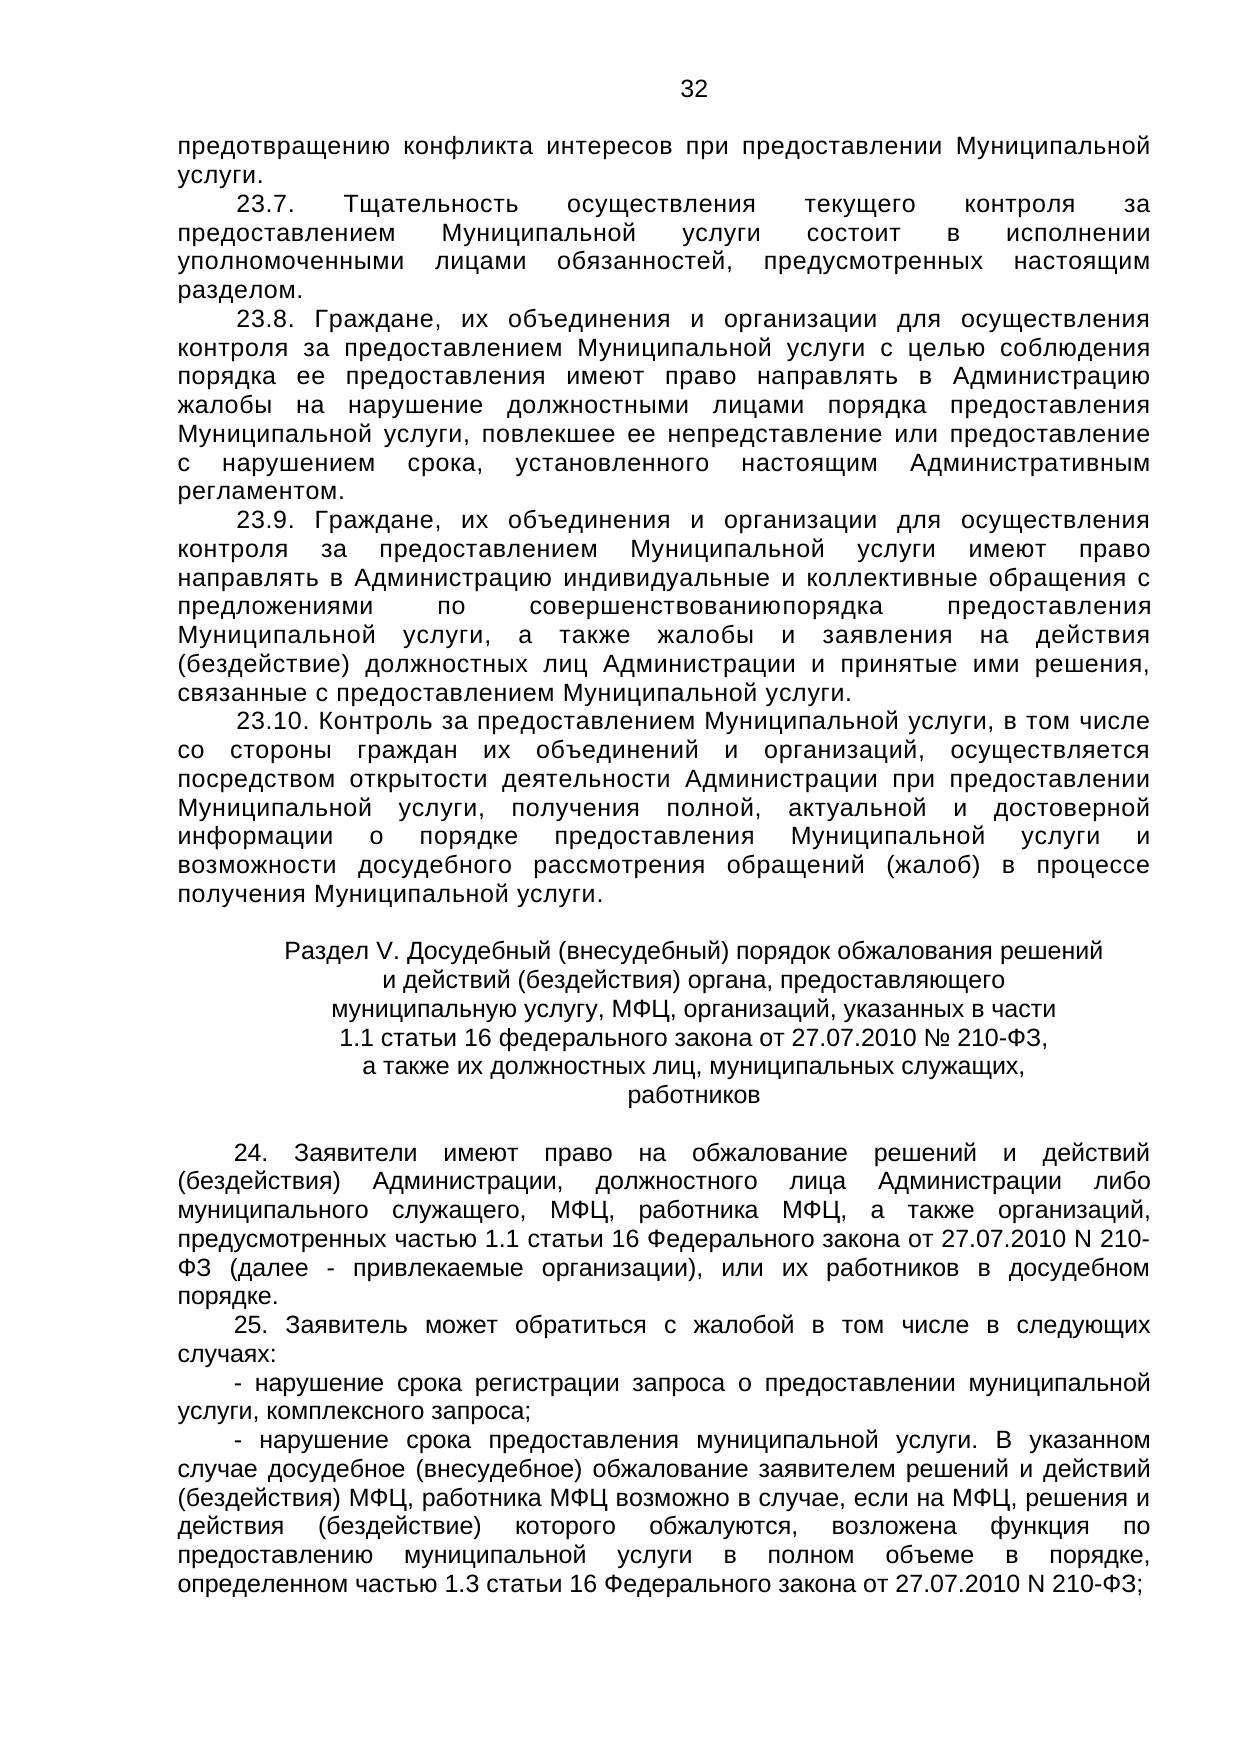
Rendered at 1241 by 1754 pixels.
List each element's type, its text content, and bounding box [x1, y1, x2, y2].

text - нарушение срока регистрации запроса о предоставлении муниципальной услуги, комплексного запроса; [177, 1367, 1152, 1425]
text работников [177, 1080, 1152, 1109]
text и действий (бездействия) органа, предоставляющего [177, 965, 1152, 994]
text 23.10. Контроль за предоставлением Муниципальной услуги, в том числе со стороны граждан их объединений и организаций, осуществляется посредством открытости деятельности Администрации при предоставлении Муниципальной услуги, получения полной, актуальной и достоверной информации о порядке предоставления Муниципальной услуги и возможности досудебного рассмотрения обращений (жалоб) в процессе получения Муниципальной услуги. [177, 706, 1152, 907]
text 25. Заявитель может обратиться с жалобой в том числе в следующих случаях: [177, 1310, 1152, 1367]
text 23.9. Граждане, их объединения и организации для осуществления контроля за предоставлением Муниципальной услуги имеют право направлять в Администрацию индивидуальные и коллективные обращения с предложениями по совершенствованиюпорядка предоставления Муниципальной услуги, а также жалобы и заявления на действия (бездействие) должностных лиц Администрации и принятые ими решения, связанные с предоставлением Муниципальной услуги. [177, 505, 1152, 706]
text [177, 131, 1152, 189]
text муниципальную услугу, МФЦ, организаций, указанных в части [177, 994, 1152, 1022]
text 23.8. Граждане, их объединения и организации для осуществления контроля за предоставлением Муниципальной услуги с целью соблюдения порядка ее предоставления имеют право направлять в Администрацию жалобы на нарушение должностными лицами порядка предоставления Муниципальной услуги, повлекшее ее непредставление или предоставление с нарушением срока, установленного настоящим Административным регламентом. [177, 304, 1152, 505]
text 24. Заявители имеют право на обжалование решений и действий (бездействия) Администрации, должностного лица Администрации либо муниципального служащего, МФЦ, работника МФЦ, а также организаций, предусмотренных частью 1.1 статьи 16 Федерального закона от 27.07.2010 N 210-ФЗ (далее - привлекаемые организации), или их работников в досудебном порядке. [177, 1137, 1152, 1310]
text Раздел V. Досудебный (внесудебный) порядок обжалования решений [177, 936, 1152, 965]
text 23.7. Тщательность осуществления текущего контроля за предоставлением Муниципальной услуги состоит в исполнении уполномоченными лицами обязанностей, предусмотренных настоящим разделом. [177, 189, 1152, 304]
text - нарушение срока предоставления муниципальной услуги. В указанном случае досудебное (внесудебное) обжалование заявителем решений и действий (бездействия) МФЦ, работника МФЦ возможно в случае, если на МФЦ, решения и действия (бездействие) которого обжалуются, возложена функция по предоставлению муниципальной услуги в полном объеме в порядке, определенном частью 1.3 статьи 16 Федерального закона от 27.07.2010 N 210-ФЗ; [177, 1425, 1152, 1597]
text 1.1 статьи 16 федерального закона от 27.07.2010 № 210-ФЗ, [177, 1022, 1152, 1051]
text а также их должностных лиц, муниципальных служащих, [177, 1051, 1152, 1080]
